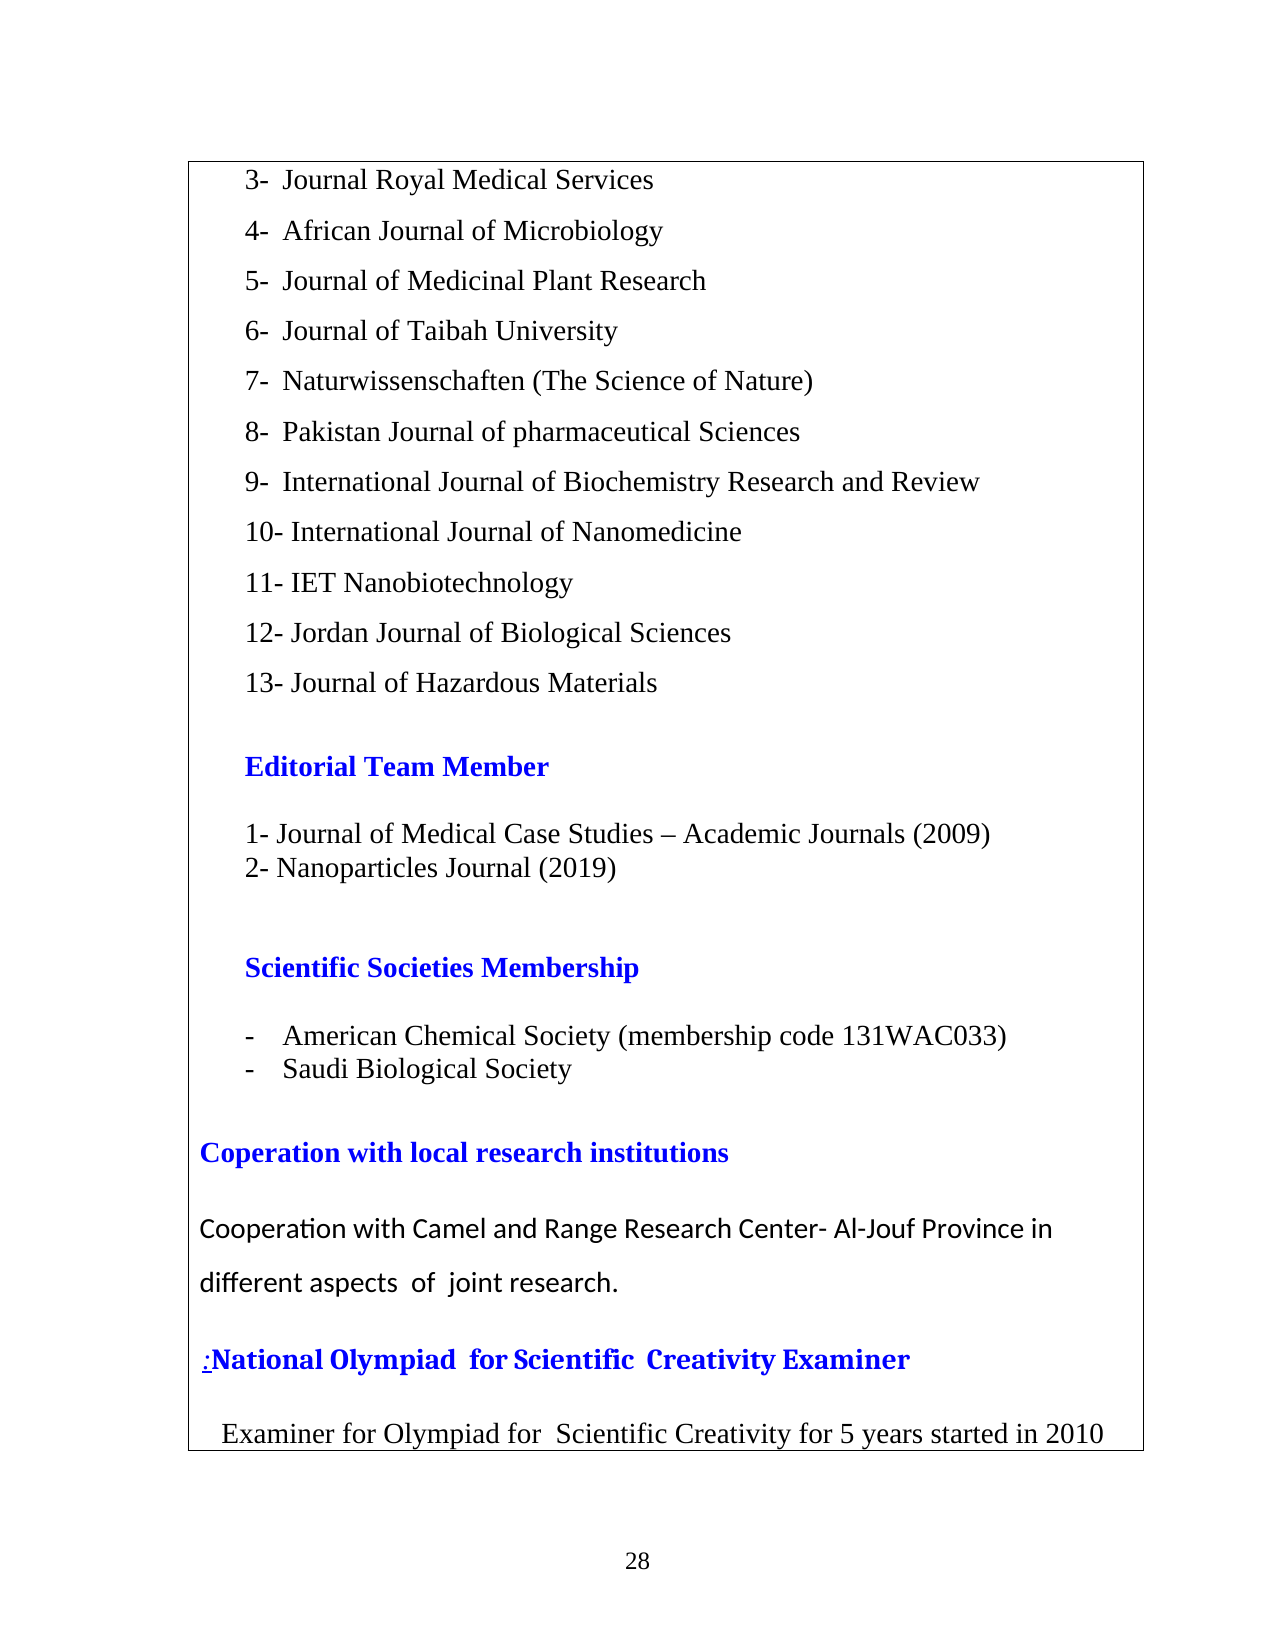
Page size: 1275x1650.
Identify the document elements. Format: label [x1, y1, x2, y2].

table_header [189, 162, 1143, 1450]
